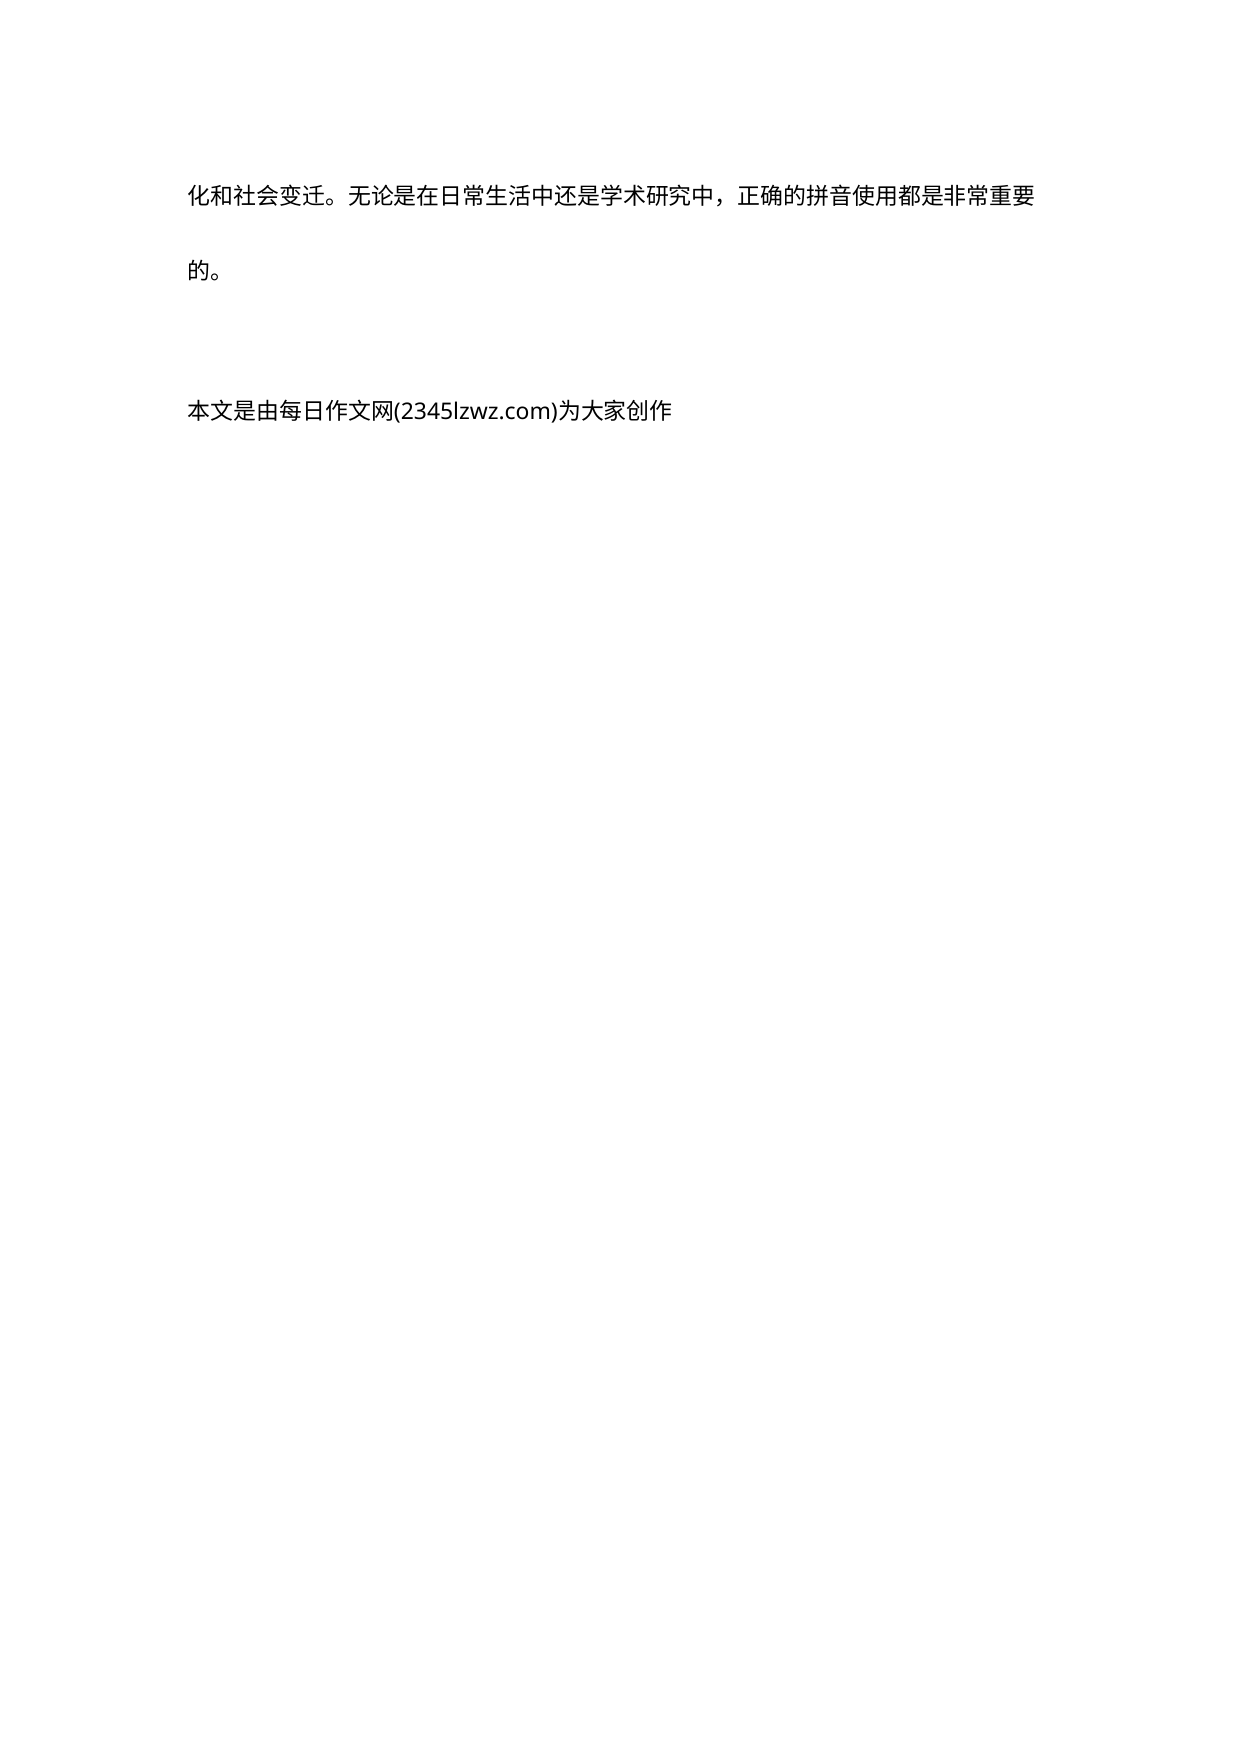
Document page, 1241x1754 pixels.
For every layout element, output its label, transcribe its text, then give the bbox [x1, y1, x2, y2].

text 本文是由每日作文网(2345lzwz.com)为大家创作 [187, 377, 1053, 442]
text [187, 162, 1053, 302]
